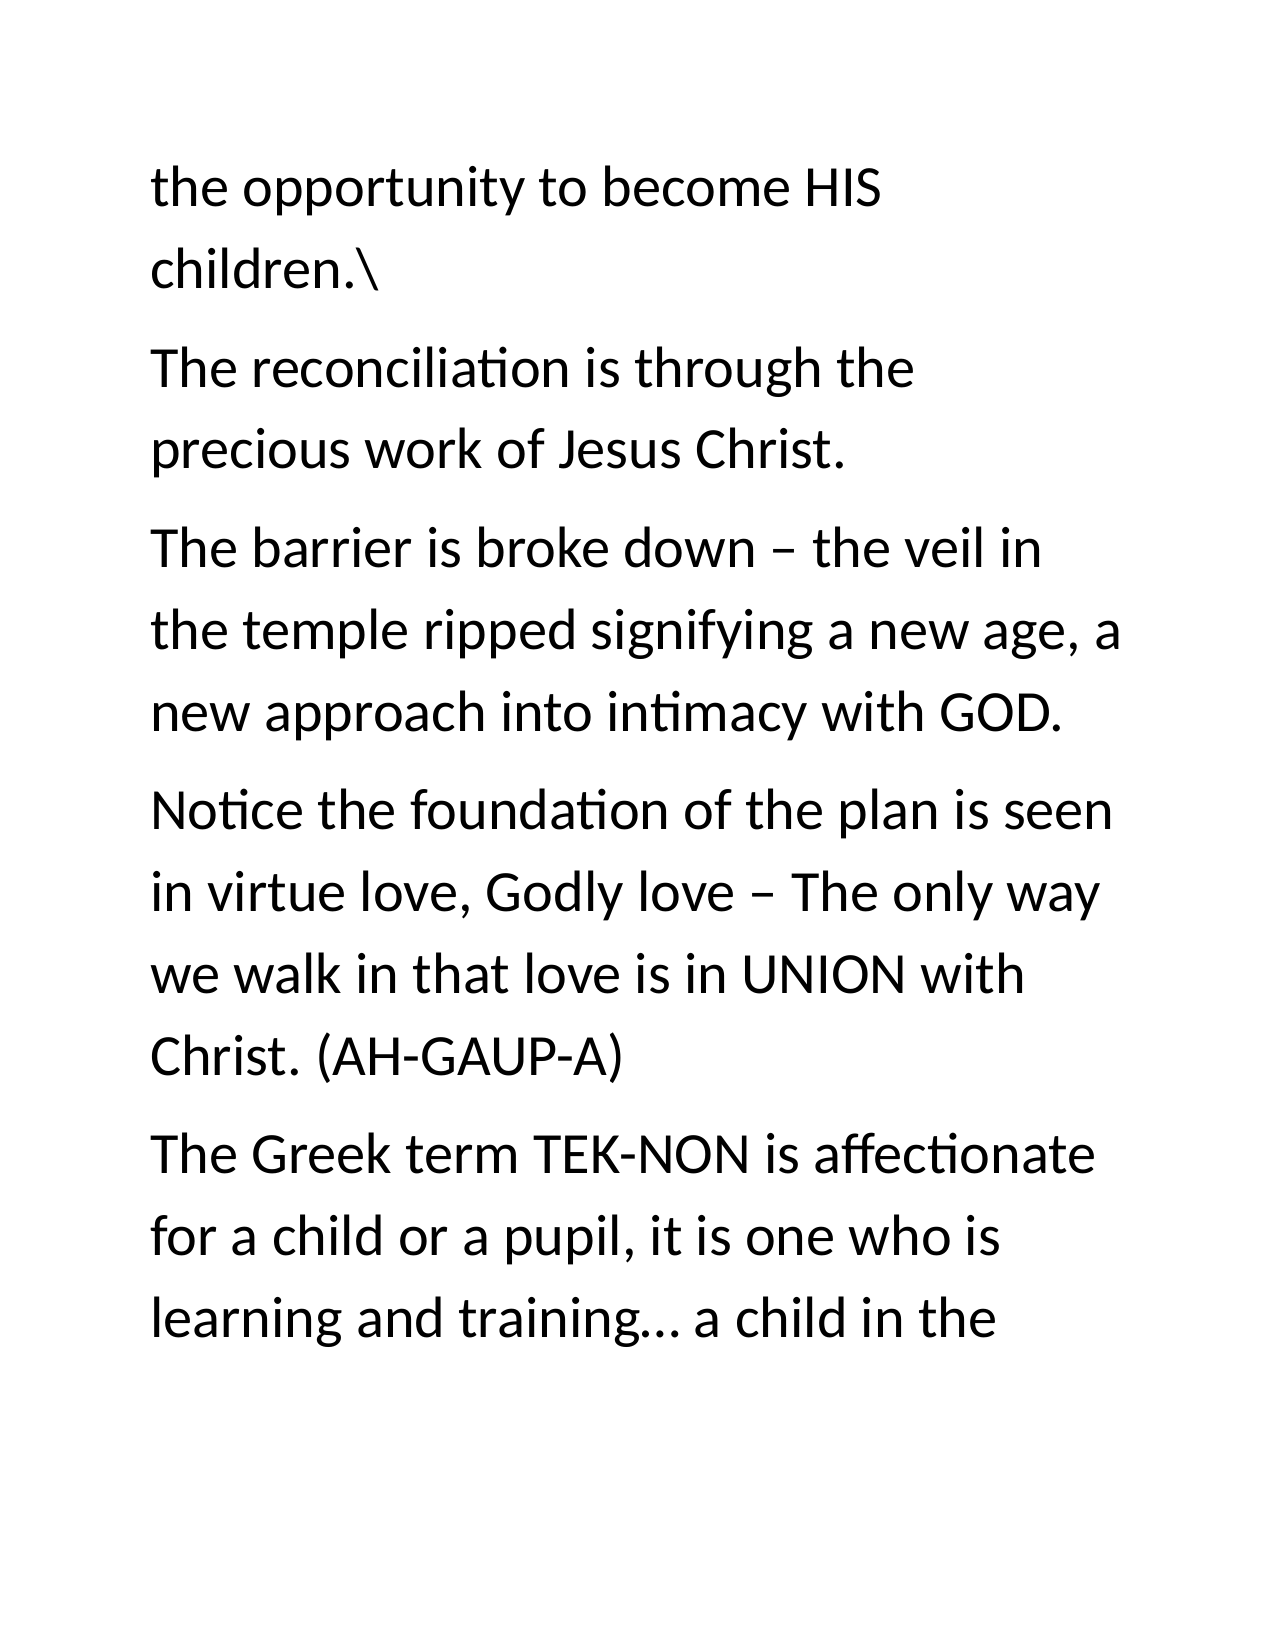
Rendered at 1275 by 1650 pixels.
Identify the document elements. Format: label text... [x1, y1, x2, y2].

text The barrier is broke down – the veil in the temple ripped signifying a new age, a new approach into intimacy with GOD. [150, 511, 1125, 746]
text Notice the foundation of the plan is seen in virtue love, Godly love – The only way we walk in that love is in UNION with Christ. (AH-GAUP-A) [150, 773, 1125, 1090]
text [150, 1117, 1125, 1352]
text The reconciliation is through the precious work of Jesus Christ. [150, 330, 1125, 483]
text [150, 150, 1125, 303]
